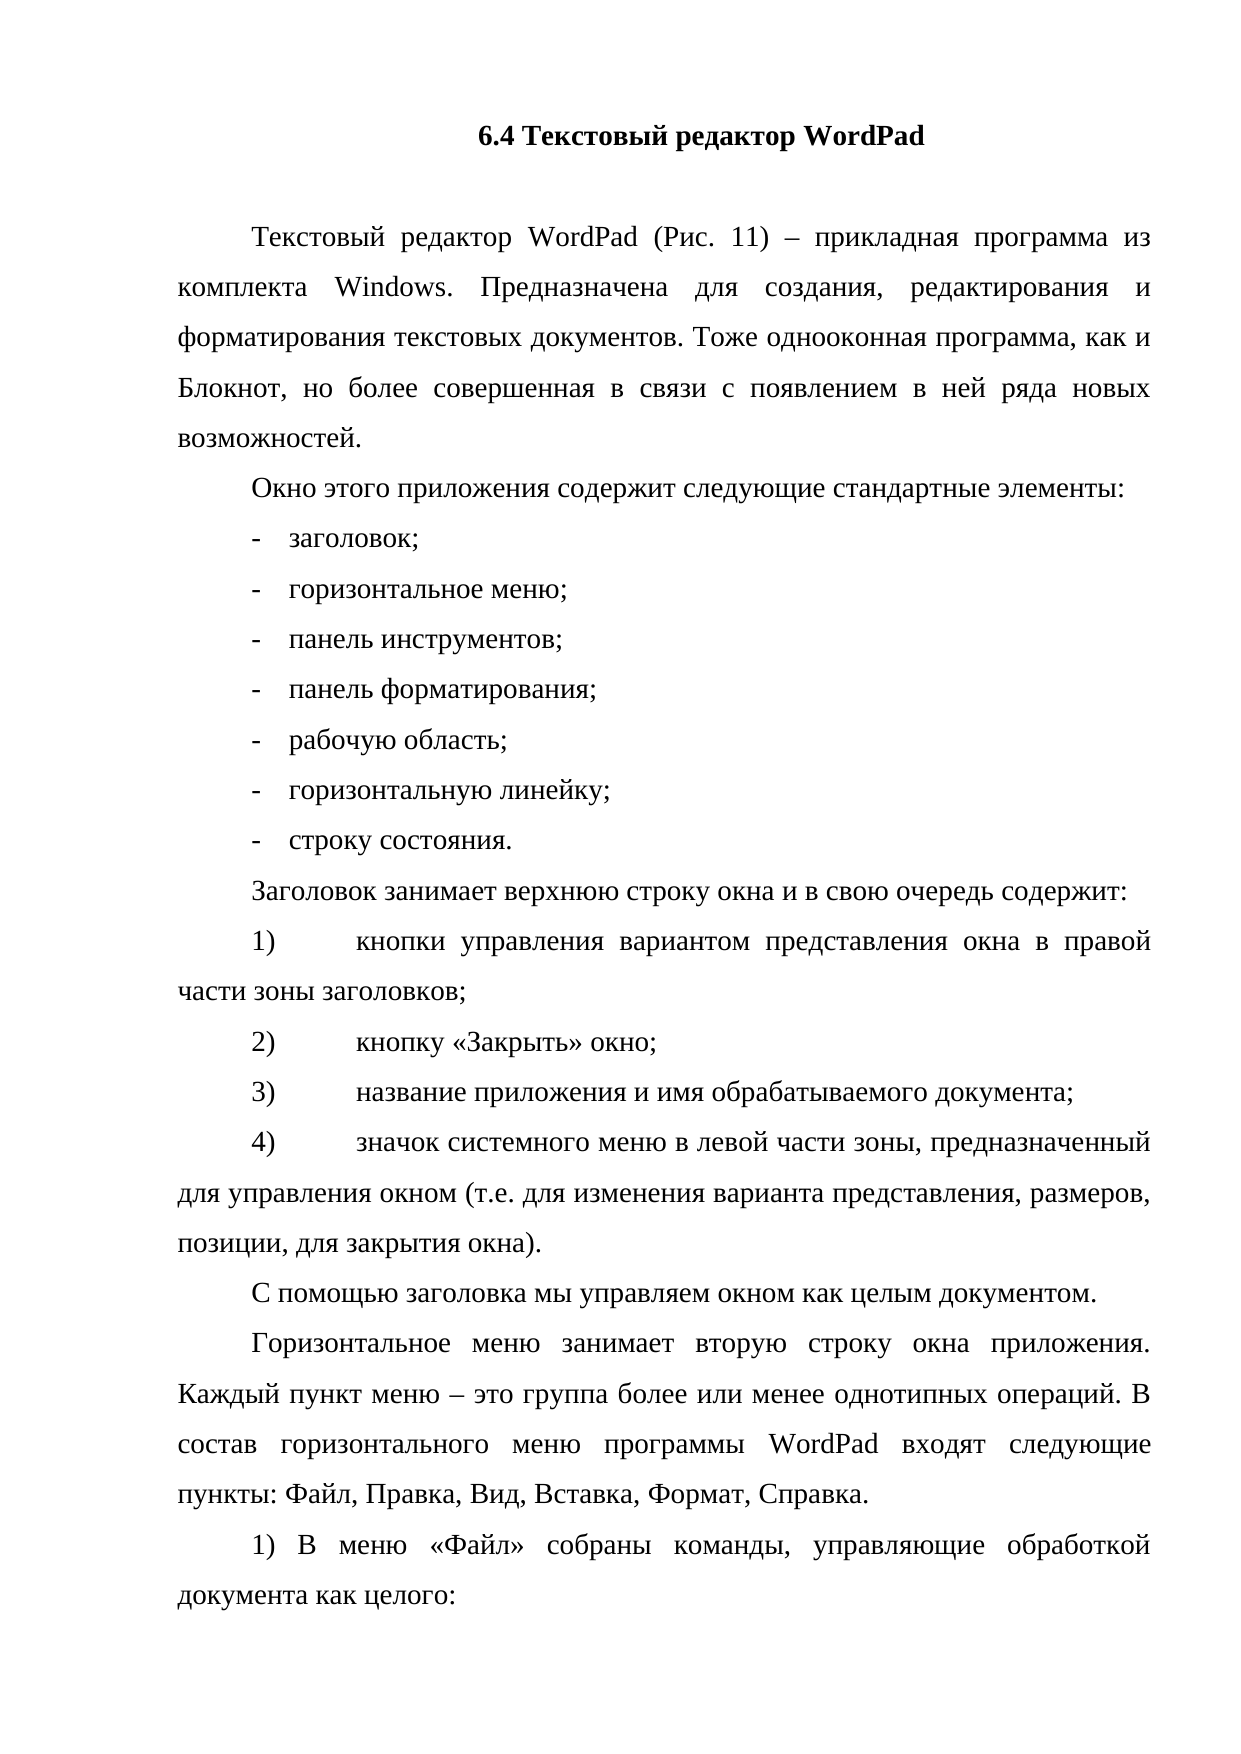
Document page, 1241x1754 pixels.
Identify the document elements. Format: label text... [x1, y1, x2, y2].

text С помощью заголовка мы управляем окном как целым документом. [177, 1275, 1152, 1309]
text 1) В меню «Файл» собраны команды, управляющие обработкой документа как целого: [177, 1527, 1152, 1611]
text Горизонтальное меню занимает вторую строку окна приложения. Каждый пункт меню – это группа более или менее однотипных операций. В состав горизонтального меню программы WordPad входят следующие пункты: Файл, Правка, Вид, Вставка, Формат, Справка. [177, 1326, 1152, 1510]
list панель инструментов; [177, 621, 1152, 655]
list заголовок; [177, 521, 1152, 554]
text Заголовок занимает верхнюю строку окна и в свою очередь содержит: [177, 873, 1152, 906]
list горизонтальное меню; [177, 571, 1152, 604]
list строку состояния. [177, 822, 1152, 856]
list горизонтальную линейку; [177, 772, 1152, 806]
list панель форматирования; [177, 672, 1152, 705]
list название приложения и имя обрабатываемого документа; [177, 1074, 1152, 1108]
text Окно этого приложения содержит следующие стандартные элементы: [177, 470, 1152, 504]
list рабочую область; [177, 722, 1152, 755]
list кнопки управления вариантом представления окна в правой части зоны заголовков; [177, 923, 1152, 1007]
list значок системного меню в левой части зоны, предназначенный для управления окном (т.е. для изменения варианта представления, размеров, позиции, для закрытия окна). [177, 1124, 1152, 1258]
text Текстовый редактор WordPad (Рис. 11) – прикладная программа из комплекта Windows. Предназначена для создания, редактирования и форматирования текстовых документов. Тоже однооконная программа, как и Блокнот, но более совершенная в связи с появлением в ней ряда новых возможностей. [177, 219, 1152, 453]
text 6.4 Текстовый редактор WordPad [177, 118, 1152, 152]
list кнопку «Закрыть» окно; [177, 1024, 1152, 1057]
